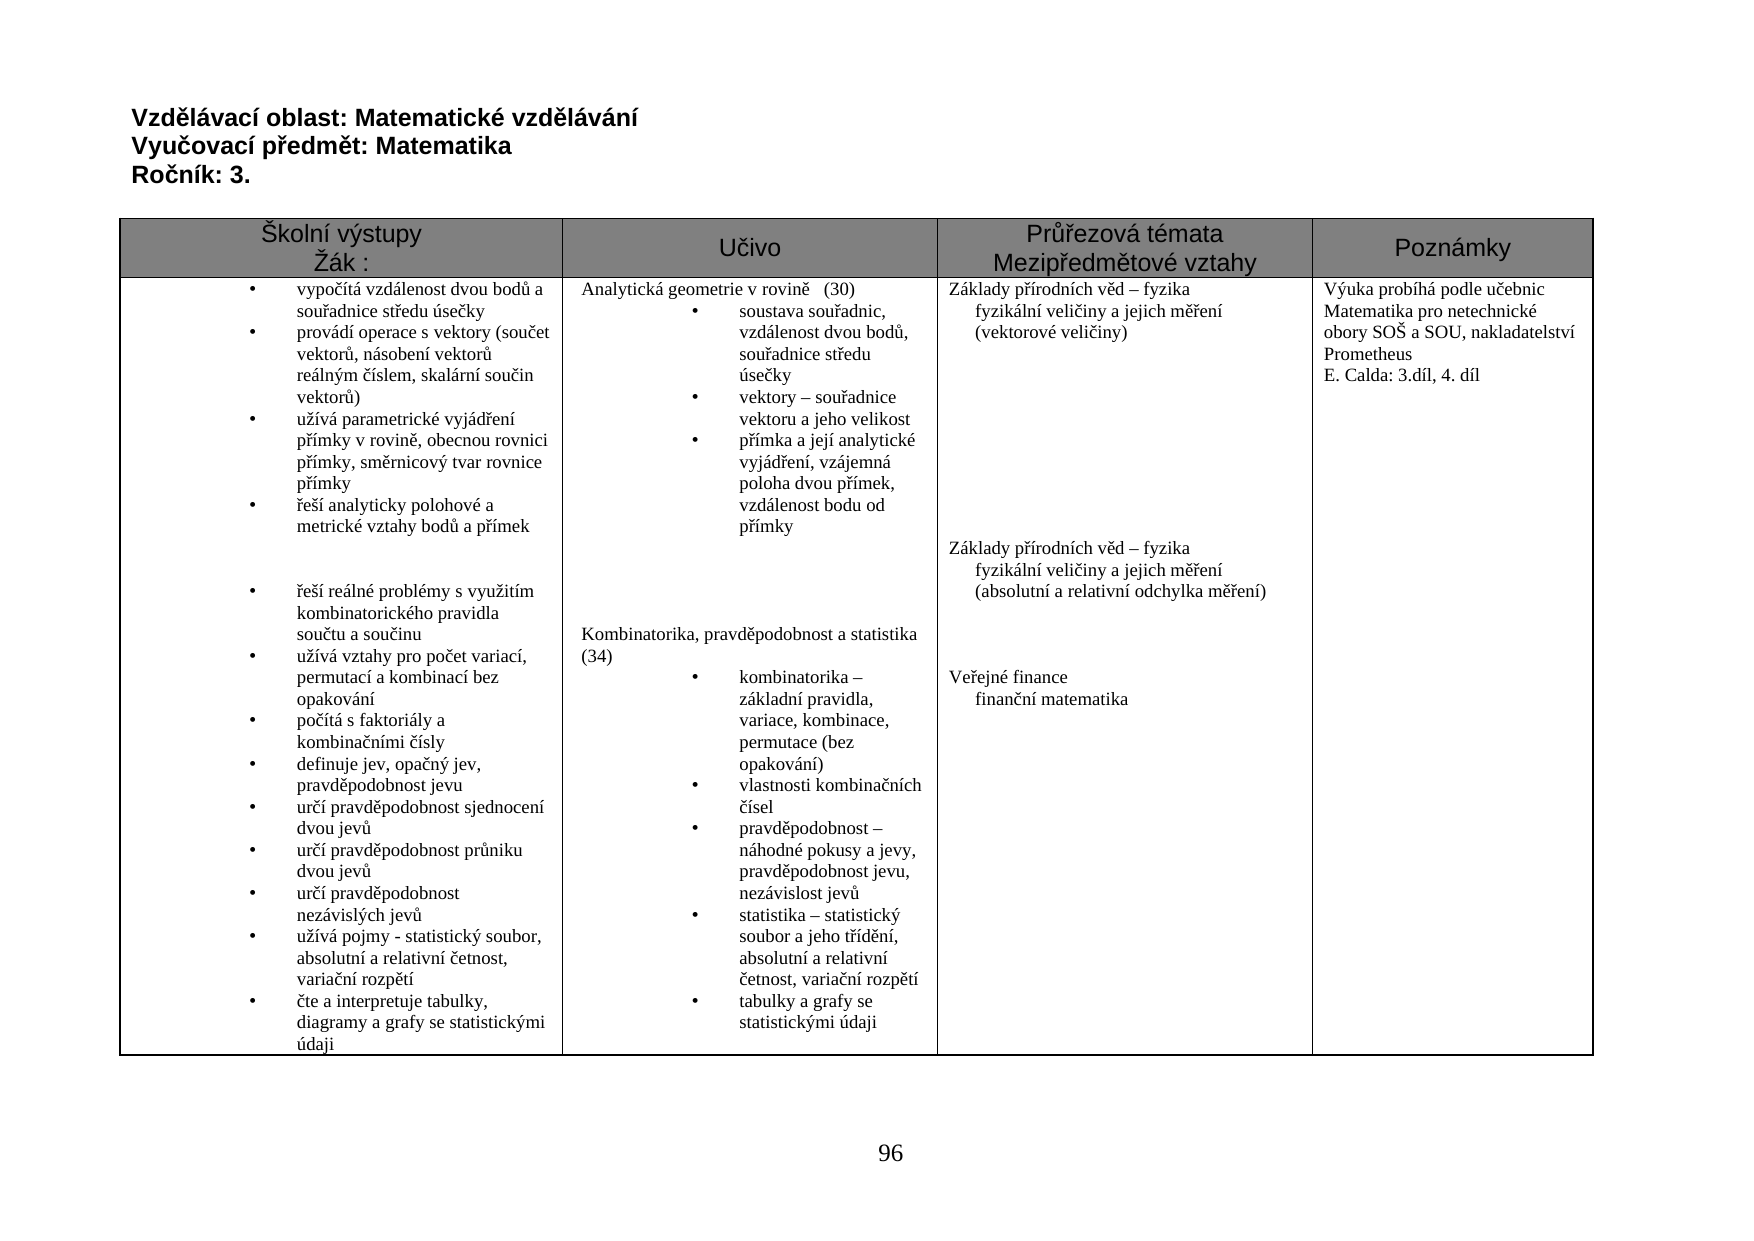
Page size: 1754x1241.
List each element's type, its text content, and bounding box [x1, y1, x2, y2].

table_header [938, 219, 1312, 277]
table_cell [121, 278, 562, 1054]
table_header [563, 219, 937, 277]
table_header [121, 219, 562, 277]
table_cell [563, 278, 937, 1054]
text Vzdělávací oblast: Matematické vzdělávání [131, 102, 1650, 131]
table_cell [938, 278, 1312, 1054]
text Ročník: 3. [131, 160, 1650, 189]
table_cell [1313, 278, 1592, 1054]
text Vyučovací předmět: Matematika [131, 131, 1650, 160]
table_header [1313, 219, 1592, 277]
